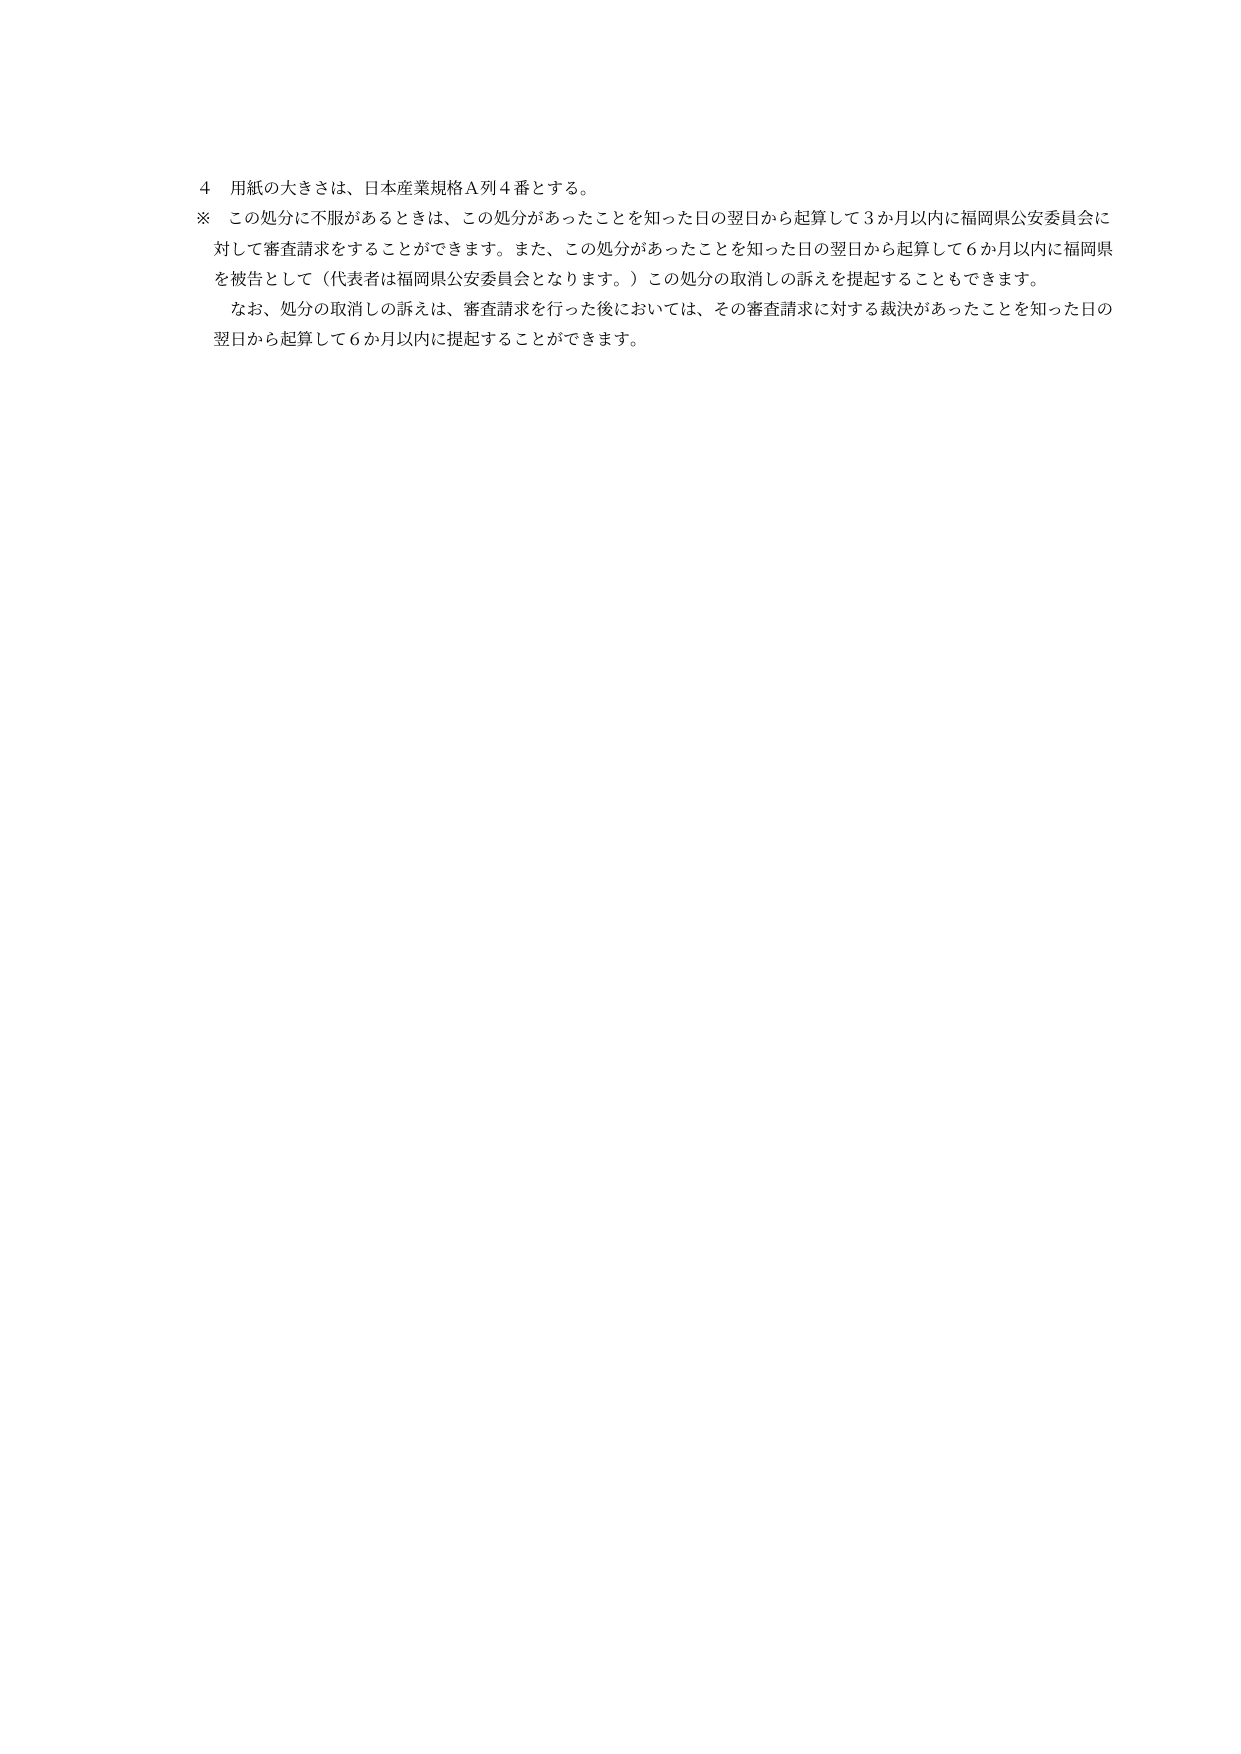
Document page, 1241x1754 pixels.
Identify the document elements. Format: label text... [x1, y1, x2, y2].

text なお、処分の取消しの訴えは、審査請求を行った後においては、その審査請求に対する裁決があったことを知った日の [146, 293, 1134, 323]
text 対して審査請求をすることができます。また、この処分があったことを知った日の翌日から起算して６か月以内に福岡県 [146, 233, 1134, 263]
text ４ 用紙の大きさは、日本産業規格Ａ列４番とする。 [146, 172, 1134, 202]
text 翌日から起算して６か月以内に提起することができます。 [146, 323, 1134, 353]
text ※ この処分に不服があるときは、この処分があったことを知った日の翌日から起算して３か月以内に福岡県公安委員会に [146, 202, 1134, 233]
text を被告として（代表者は福岡県公安委員会となります。）この処分の取消しの訴えを提起することもできます。 [146, 263, 1134, 293]
